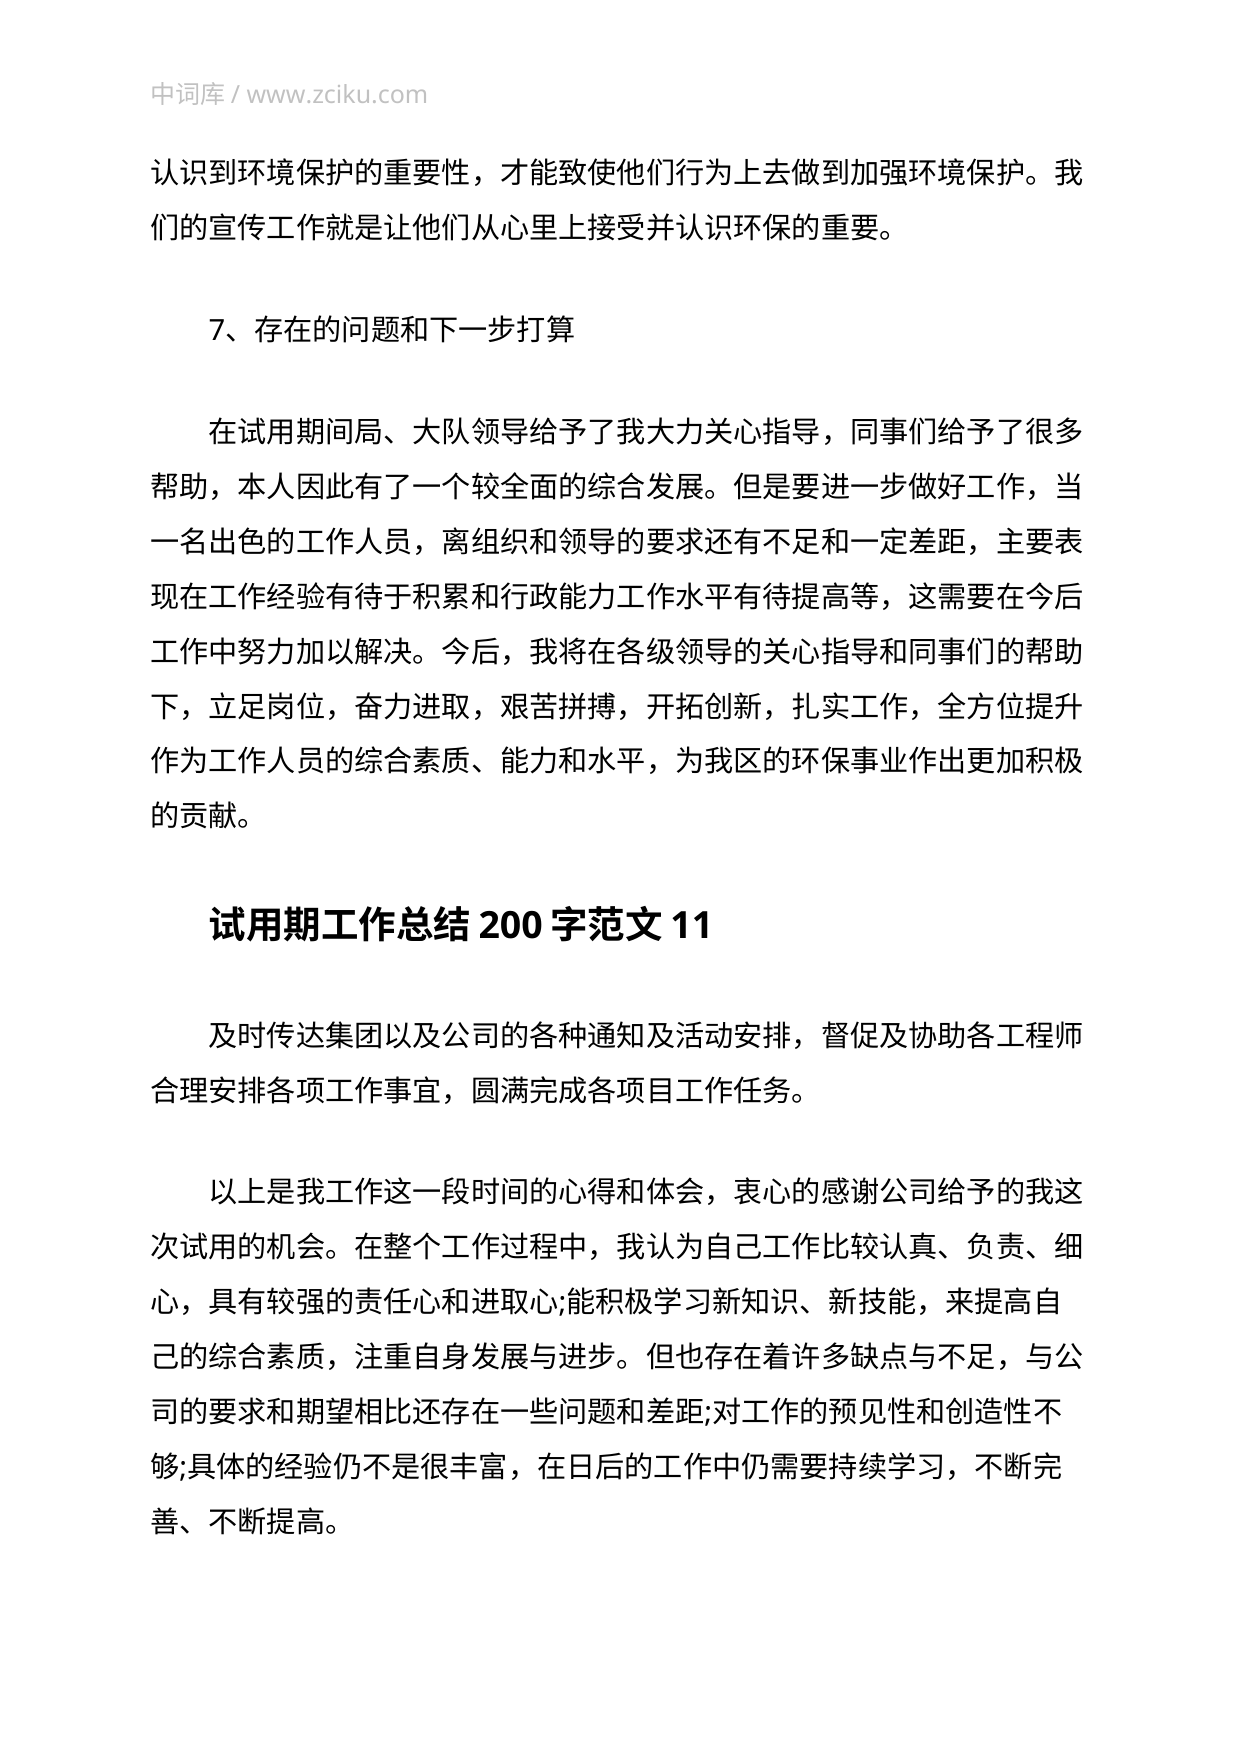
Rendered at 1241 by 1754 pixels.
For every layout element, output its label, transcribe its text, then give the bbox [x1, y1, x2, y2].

text 及时传达集团以及公司的各种通知及活动安排，督促及协助各工程师合理安排各项工作事宜，圆满完成各项目工作任务。 [150, 1012, 1090, 1109]
text 7、存在的问题和下一步打算 [150, 307, 1090, 349]
text 以上是我工作这一段时间的心得和体会，衷心的感谢公司给予的我这次试用的机会。在整个工作过程中，我认为自己工作比较认真、负责、细心，具有较强的责任心和进取心;能积极学习新知识、新技能，来提高自己的综合素质，注重自身发展与进步。但也存在着许多缺点与不足，与公司的要求和期望相比还存在一些问题和差距;对工作的预见性和创造性不够;具体的经验仍不是很丰富，在日后的工作中仍需要持续学习，不断完善、不断提高。 [150, 1169, 1090, 1541]
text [150, 150, 1090, 247]
text 试用期工作总结200字范文11 [150, 895, 1090, 949]
text 在试用期间局、大队领导给予了我大力关心指导，同事们给予了很多帮助，本人因此有了一个较全面的综合发展。但是要进一步做好工作，当一名出色的工作人员，离组织和领导的要求还有不足和一定差距，主要表现在工作经验有待于积累和行政能力工作水平有待提高等，这需要在今后工作中努力加以解决。今后，我将在各级领导的关心指导和同事们的帮助下，立足岗位，奋力进取，艰苦拼搏，开拓创新，扎实工作，全方位提升作为工作人员的综合素质、能力和水平，为我区的环保事业作出更加积极的贡献。 [150, 409, 1090, 835]
